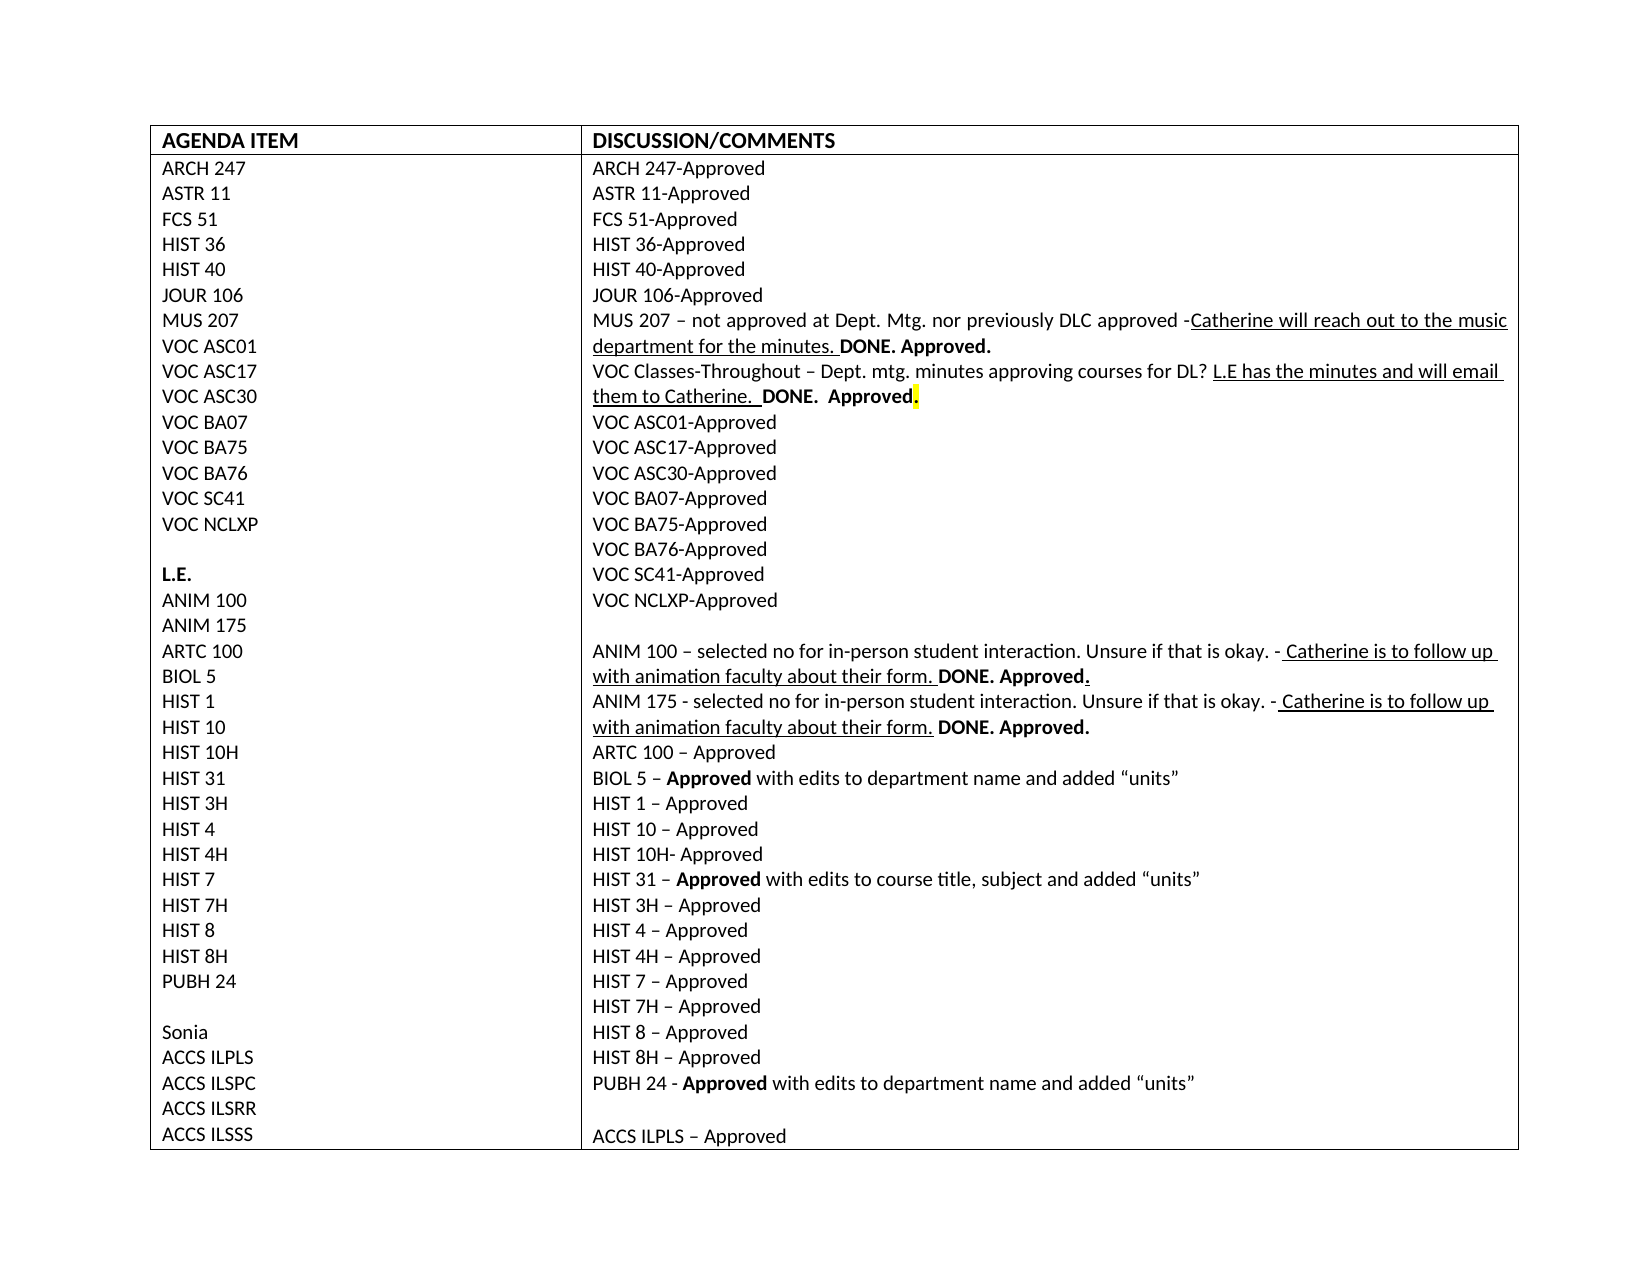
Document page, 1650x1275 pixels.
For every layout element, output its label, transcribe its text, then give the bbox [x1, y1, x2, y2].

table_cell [151, 155, 581, 1149]
table_header AGENDA ITEM [151, 126, 581, 154]
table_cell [582, 155, 1518, 1149]
table_header DISCUSSION/COMMENTS [582, 126, 1518, 154]
